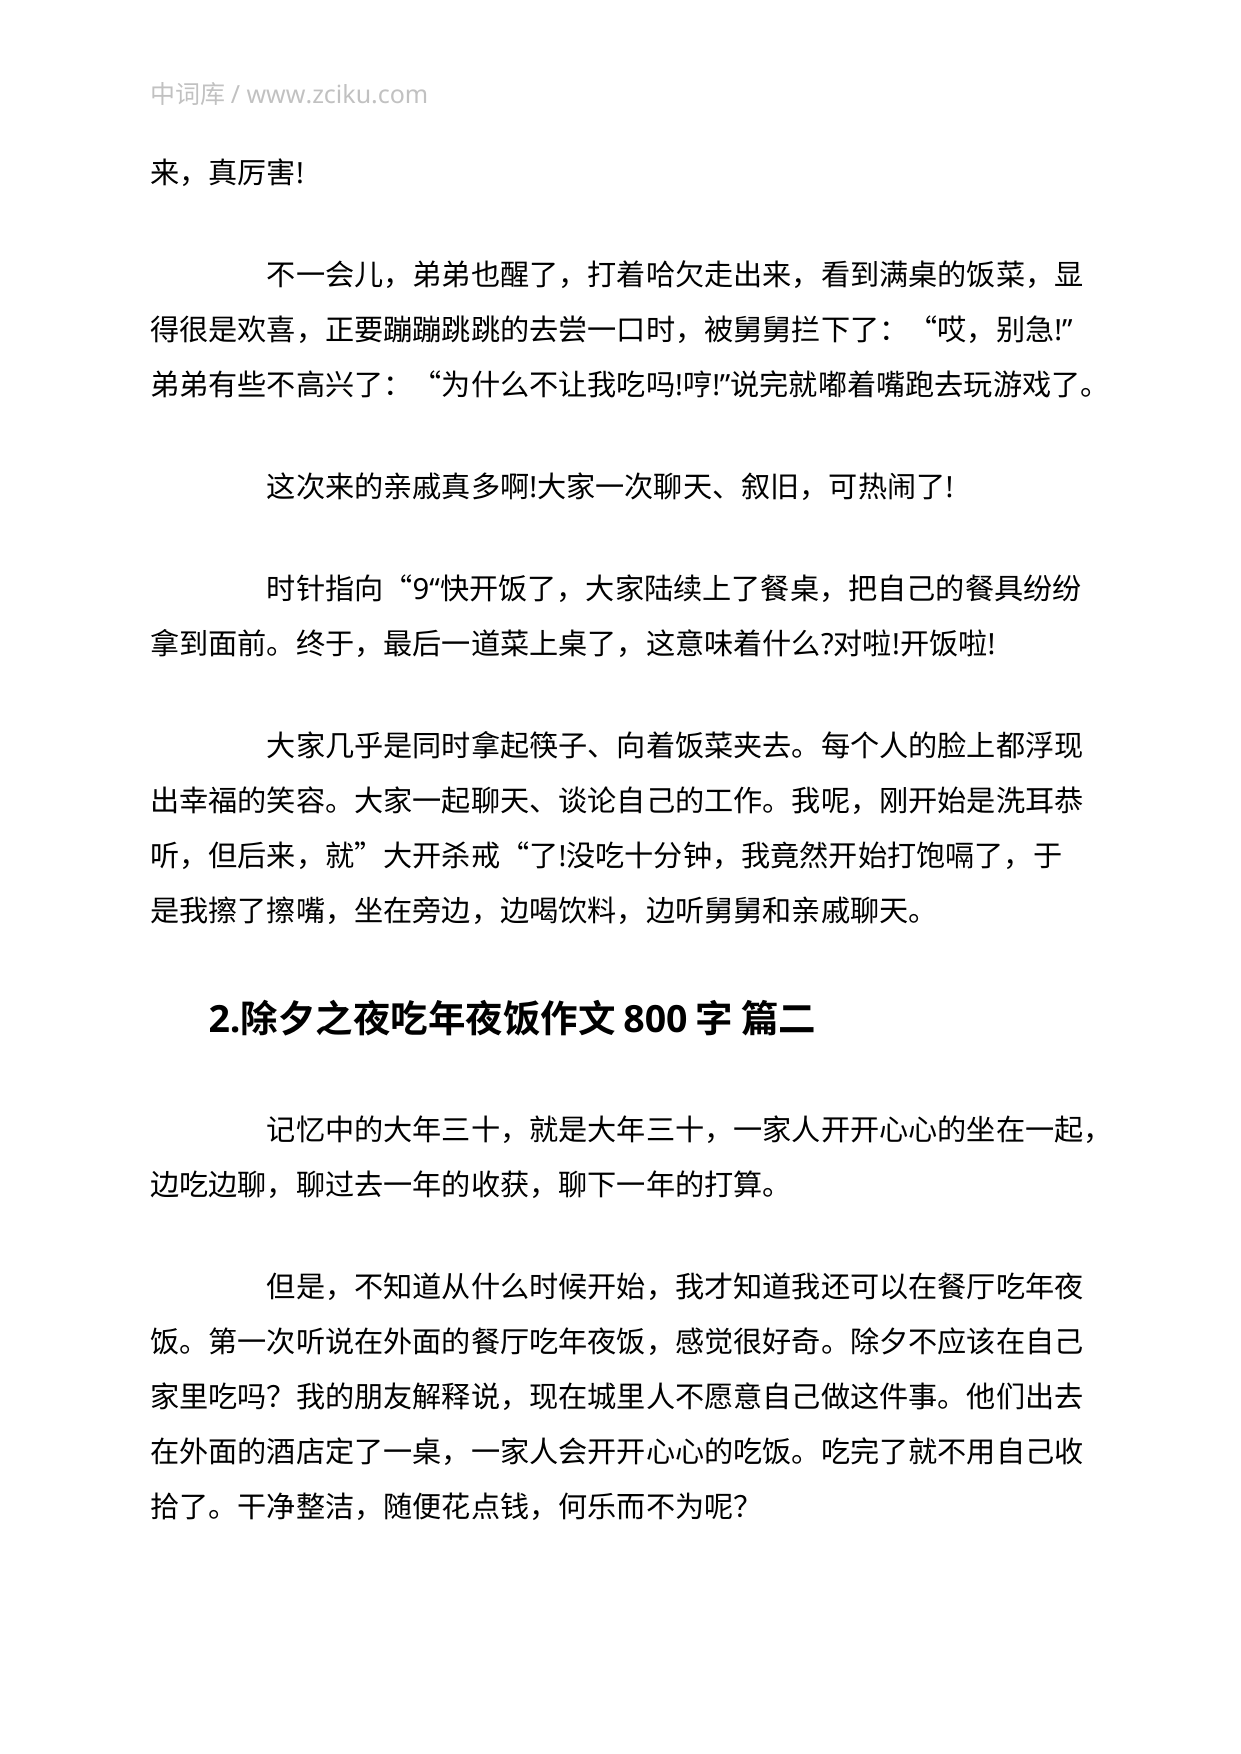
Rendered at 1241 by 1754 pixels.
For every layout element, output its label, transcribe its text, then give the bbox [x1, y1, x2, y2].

text 记忆中的大年三十，就是大年三十，一家人开开心心的坐在一起，边吃边聊，聊过去一年的收获，聊下一年的打算。 [150, 1107, 1090, 1204]
text 时针指向“9“快开饭了，大家陆续上了餐桌，把自己的餐具纷纷拿到面前。终于，最后一道菜上桌了，这意味着什么?对啦!开饭啦! [150, 566, 1090, 663]
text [150, 150, 1090, 192]
text 大家几乎是同时拿起筷子、向着饭菜夹去。每个人的脸上都浮现出幸福的笑容。大家一起聊天、谈论自己的工作。我呢，刚开始是洗耳恭听，但后来，就”大开杀戒“了!没吃十分钟，我竟然开始打饱嗝了，于是我擦了擦嘴，坐在旁边，边喝饮料，边听舅舅和亲戚聊天。 [150, 723, 1090, 930]
text 这次来的亲戚真多啊!大家一次聊天、叙旧，可热闹了! [150, 464, 1090, 506]
text 但是，不知道从什么时候开始，我才知道我还可以在餐厅吃年夜饭。第一次听说在外面的餐厅吃年夜饭，感觉很好奇。除夕不应该在自己家里吃吗？我的朋友解释说，现在城里人不愿意自己做这件事。他们出去在外面的酒店定了一桌，一家人会开开心心的吃饭。吃完了就不用自己收拾了。干净整洁，随便花点钱，何乐而不为呢？ [150, 1264, 1090, 1526]
text 2.除夕之夜吃年夜饭作文800字 篇二 [150, 989, 1090, 1044]
text 不一会儿，弟弟也醒了，打着哈欠走出来，看到满桌的饭菜，显得很是欢喜，正要蹦蹦跳跳的去尝一口时，被舅舅拦下了：“哎，别急!”弟弟有些不高兴了：“为什么不让我吃吗!哼!”说完就嘟着嘴跑去玩游戏了。 [150, 252, 1090, 404]
